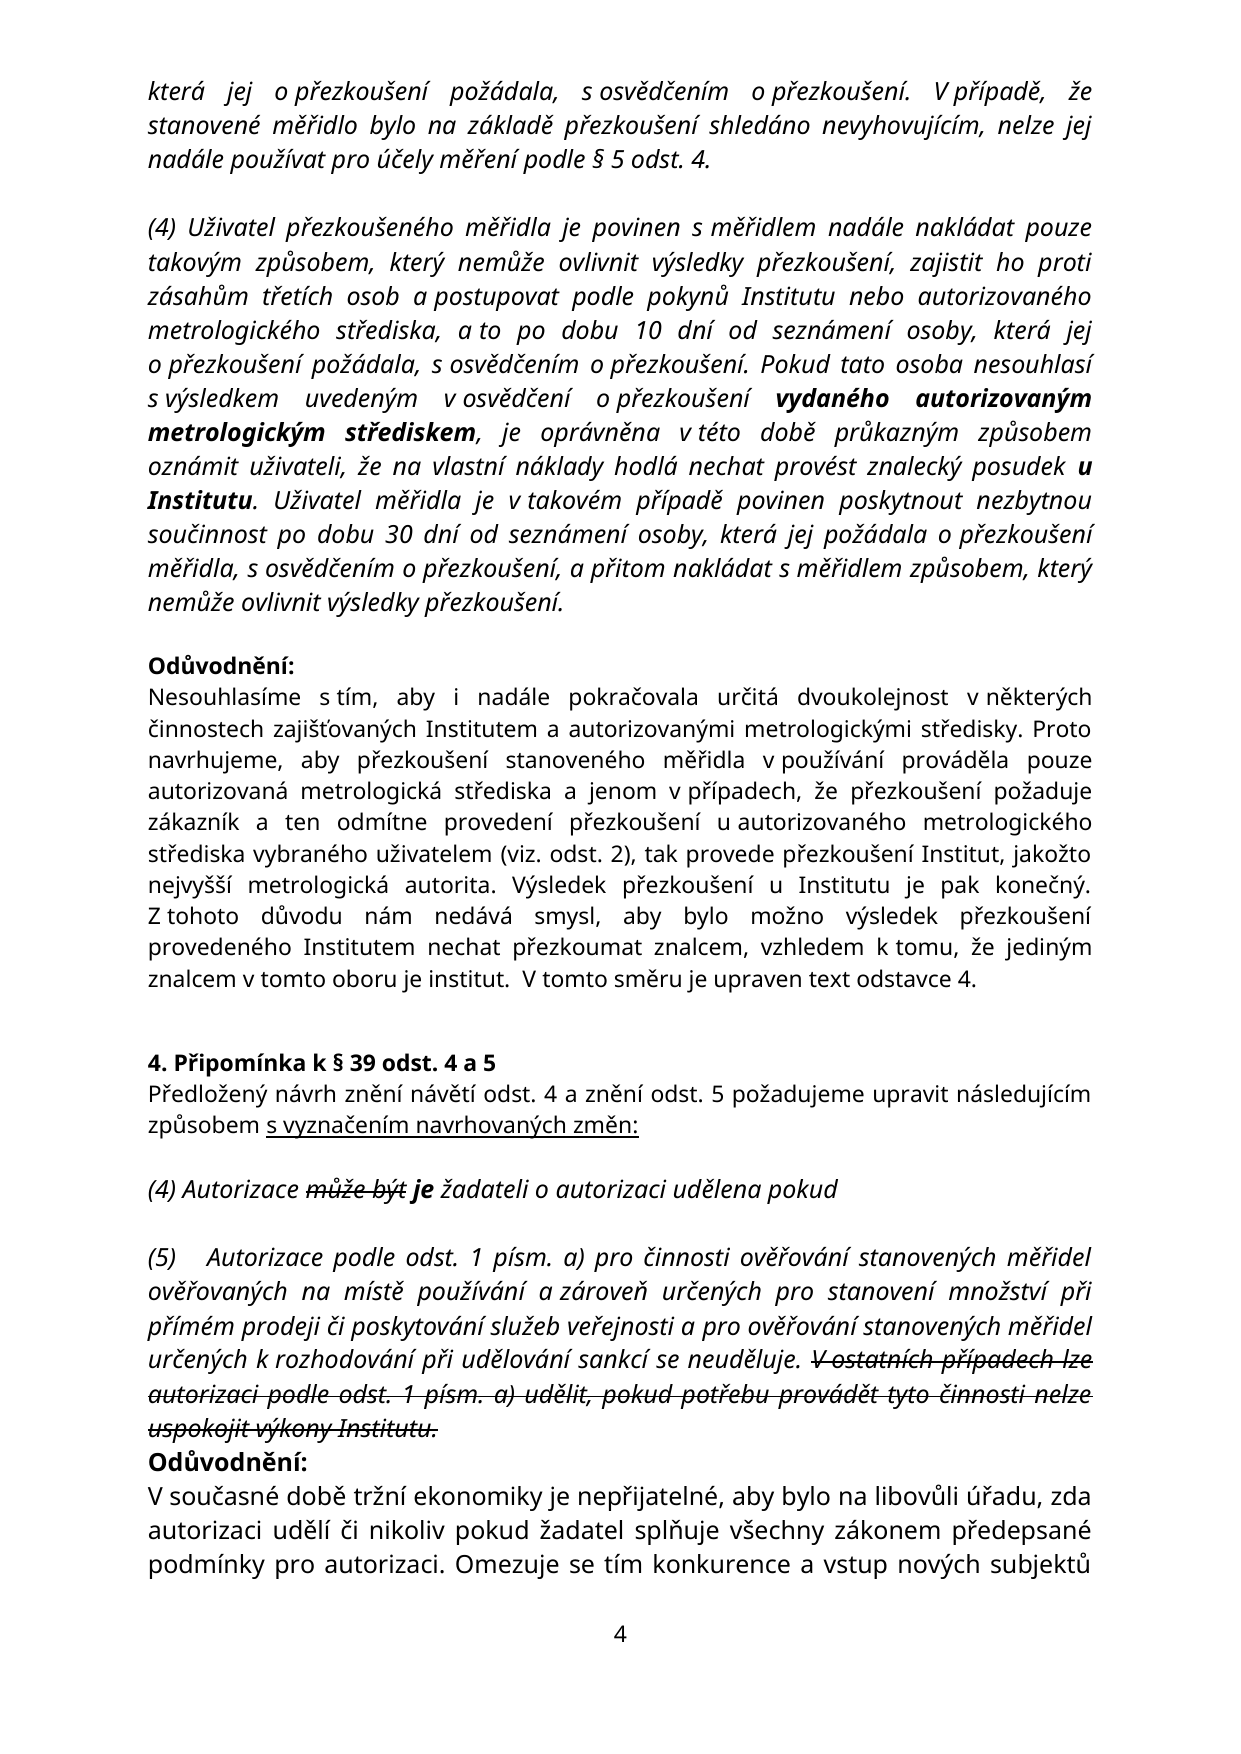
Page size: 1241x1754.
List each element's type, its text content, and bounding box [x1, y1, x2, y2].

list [148, 74, 1092, 176]
list Odůvodnění: [148, 1444, 1092, 1478]
text 4. Připomínka k § 39 odst. 4 a 5 [148, 1047, 1092, 1078]
list Odůvodnění: [148, 650, 1092, 681]
list Nesouhlasíme s tím, aby i nadále pokračovala určitá dvoukolejnost v některých činnostech zajišťovaných Institutem a autorizovanými metrologickými středisky. Proto navrhujeme, aby přezkoušení stanoveného měřidla v používání prováděla pouze autorizovaná metrologická střediska a jenom v případech, že přezkoušení požaduje zákazník a ten odmítne provedení přezkoušení u autorizovaného metrologického střediska vybraného uživatelem (viz. odst. 2), tak provede přezkoušení Institut, jakožto nejvyšší metrologická autorita. Výsledek přezkoušení u Institutu je pak konečný. Z tohoto důvodu nám nedává smysl, aby bylo možno výsledek přezkoušení provedeného Institutem nechat přezkoumat znalcem, vzhledem k tomu, že jediným znalcem v tomto oboru je institut. V tomto směru je upraven text odstavce 4. [148, 681, 1092, 994]
list (5) Autorizace podle odst. 1 písm. a) pro činnosti ověřování stanovených měřidel ověřovaných na místě používání a zároveň určených pro stanovení množství při přímém prodeji či poskytování služeb veřejnosti a pro ověřování stanovených měřidel určených k rozhodování při udělování sankcí se neuděluje. V ostatních případech lze autorizaci podle odst. 1 písm. a) udělit, pokud potřebu provádět tyto činnosti nelze uspokojit výkony Institutu. [148, 1240, 1092, 1396]
list Předložený návrh znění návětí odst. 4 a znění odst. 5 požadujeme upravit následujícím způsobem s vyznačením navrhovaných změn: [148, 1078, 1092, 1141]
list (4) Uživatel přezkoušeného měřidla je povinen s měřidlem nadále nakládat pouze takovým způsobem, který nemůže ovlivnit výsledky přezkoušení, zajistit ho proti zásahům třetích osob a postupovat podle pokynů Institutu nebo autorizovaného metrologického střediska, a to po dobu 10 dní od seznámení osoby, která jej o přezkoušení požádala, s osvědčením o přezkoušení. Pokud tato osoba nesouhlasí s výsledkem uvedeným v osvědčení o přezkoušení vydaného autorizovaným metrologickým střediskem, je oprávněna v této době průkazným způsobem oznámit uživateli, že na vlastní náklady hodlá nechat provést znalecký posudek u Institutu. Uživatel měřidla je v takovém případě povinen poskytnout nezbytnou součinnost po dobu 30 dní od seznámení osoby, která jej požádala o přezkoušení měřidla, s osvědčením o přezkoušení, a přitom nakládat s měřidlem způsobem, který nemůže ovlivnit výsledky přezkoušení. [148, 210, 1092, 619]
list (5) Autorizace podle odst. 1 písm. a) pro činnosti ověřování stanovených měřidel ověřovaných na místě používání a zároveň určených pro stanovení množství při přímém prodeji či poskytování služeb veřejnosti a pro ověřování stanovených měřidel určených k rozhodování při udělování sankcí se neuděluje. V ostatních případech lze autorizaci podle odst. 1 písm. a) udělit, pokud potřebu provádět tyto činnosti nelze uspokojit výkony Institutu. [148, 1397, 1092, 1444]
list (4) Autorizace může být je žadateli o autorizaci udělena pokud [148, 1172, 1092, 1206]
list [148, 1478, 1092, 1581]
